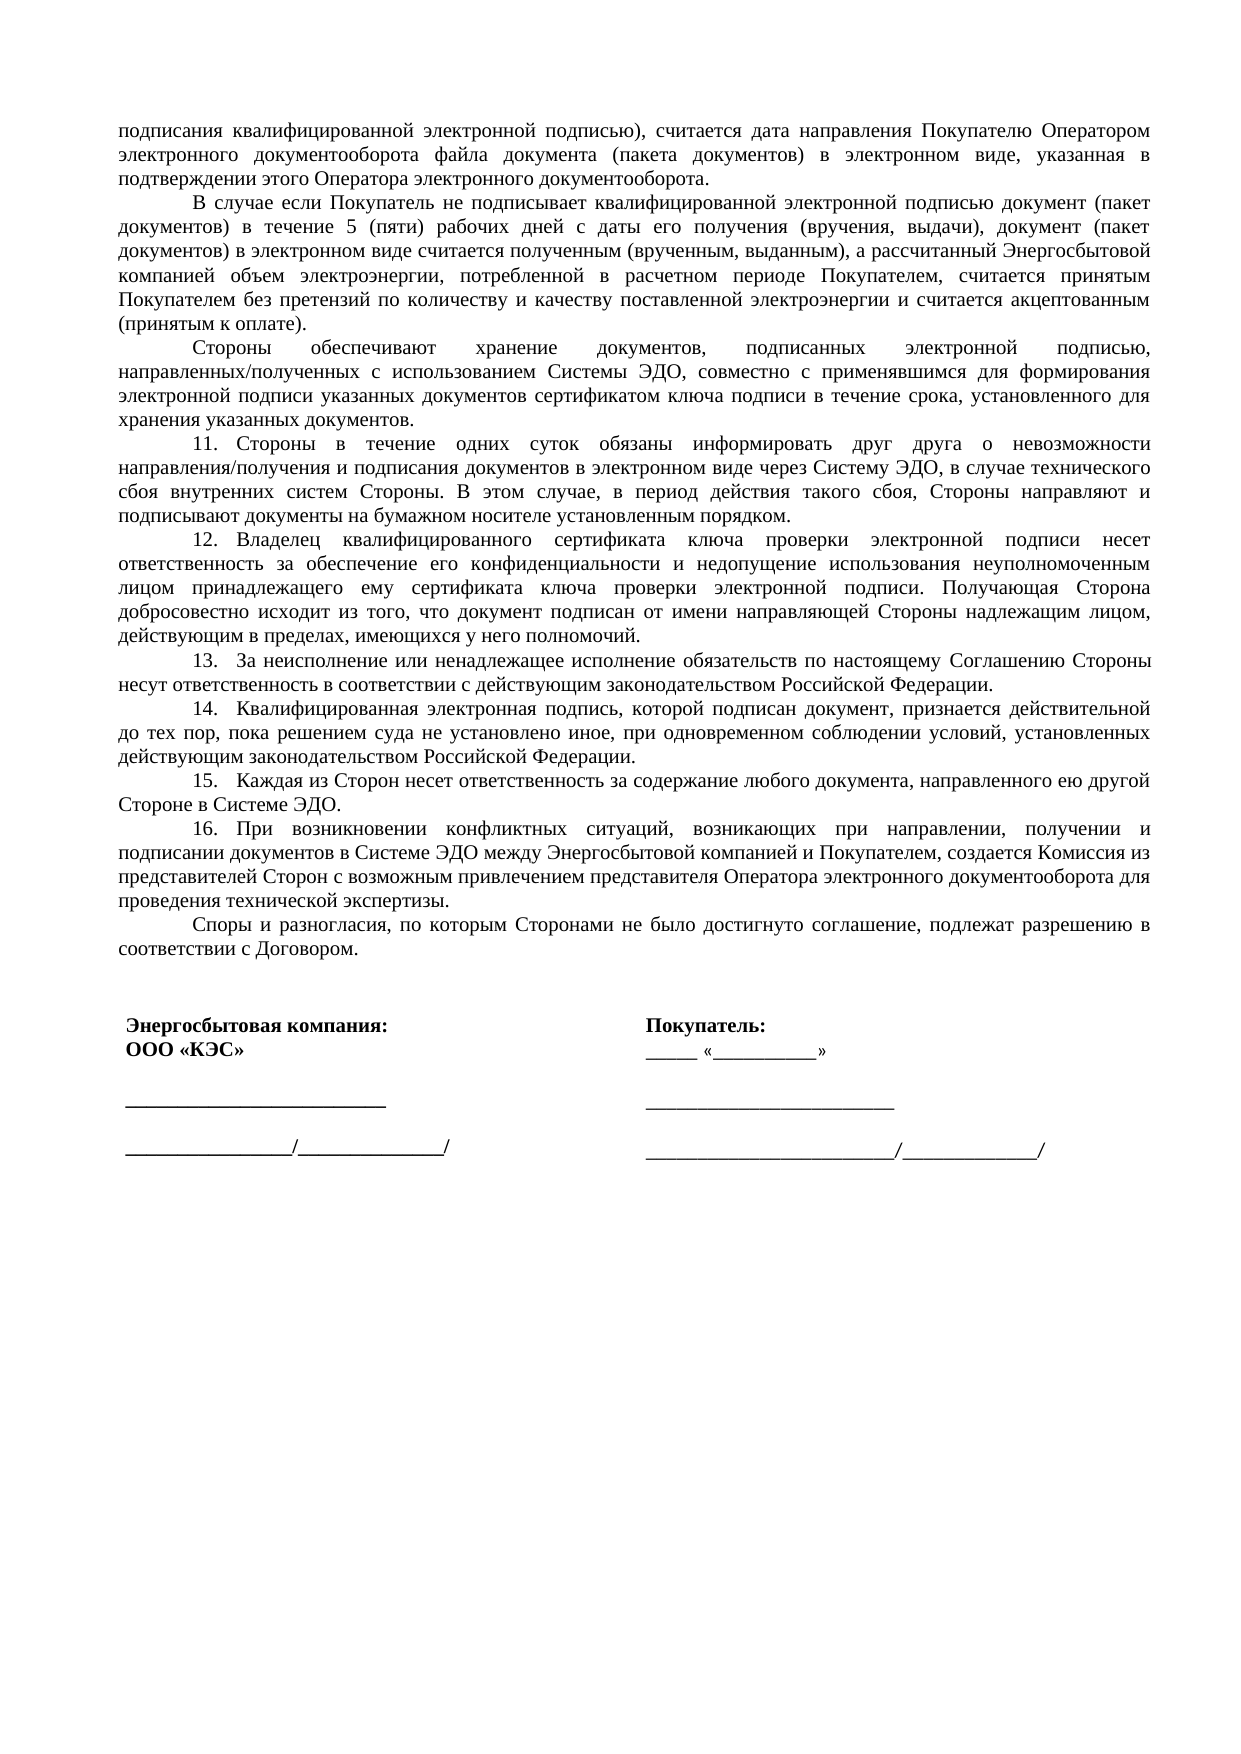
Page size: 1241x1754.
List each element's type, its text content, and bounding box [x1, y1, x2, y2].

list При возникновении конфликтных ситуаций, возникающих при направлении, получении и подписании документов в Системе ЭДО между Энергосбытовой компанией и Покупателем, создается Комиссия из представителей Сторон с возможным привлечением представителя Оператора электронного документооборота для проведения технической экспертизы. [118, 816, 1152, 912]
list Каждая из Сторон несет ответственность за содержание любого документа, направленного ею другой Стороне в Системе ЭДО. [118, 768, 1152, 816]
list Стороны в течение одних суток обязаны информировать друг друга о невозможности направления/получения и подписания документов в электронном виде через Систему ЭДО, в случае технического сбоя внутренних систем Стороны. В этом случае, в период действия такого сбоя, Стороны направляют и подписывают документы на бумажном носителе установленным порядком. [118, 431, 1152, 527]
list Квалифицированная электронная подпись, которой подписан документ, признается действительной до тех пор, пока решением суда не установлено иное, при одновременном соблюдении условий, установленных действующим законодательством Российской Федерации. [118, 696, 1152, 768]
list За неисполнение или ненадлежащее исполнение обязательств по настоящему Cоглашению Стороны несут ответственность в соответствии с действующим законодательством Российской Федерации. [118, 647, 1152, 696]
list В случае если Покупатель не подписывает квалифицированной электронной подписью документ (пакет документов) в течение 5 (пяти) рабочих дней с даты его получения (вручения, выдачи), документ (пакет документов) в электронном виде считается полученным (врученным, выданным), а рассчитанный Энергосбытовой компанией объем электроэнергии, потребленной в расчетном периоде Покупателем, считается принятым Покупателем без претензий по количеству и качеству поставленной электроэнергии и считается акцептованным (принятым к оплате). [118, 190, 1152, 335]
list Споры и разногласия, по которым Сторонами не было достигнуто соглашение, подлежат разрешению в соответствии с Договором. [118, 912, 1152, 960]
list Стороны обеспечивают хранение документов, подписанных электронной подписью, направленных/полученных с использованием Системы ЭДО, совместно с применявшимся для формирования электронной подписи указанных документов сертификатом ключа подписи в течение срока, установленного для хранения указанных документов. [118, 335, 1152, 431]
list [118, 118, 1152, 190]
list Владелец квалифицированного сертификата ключа проверки электронной подписи несет ответственность за обеспечение его конфиденциальности и недопущение использования неуполномоченным лицом принадлежащего ему сертификата ключа проверки электронной подписи. Получающая Сторона добросовестно исходит из того, что документ подписан от имени направляющей Стороны надлежащим лицом, действующим в пределах, имеющихся у него полномочий. [118, 527, 1152, 647]
table_header Покупатель: _____ «__________» ________________________ ________________________/_____________/ [634, 1013, 1151, 1206]
table_header [103, 1013, 634, 1206]
